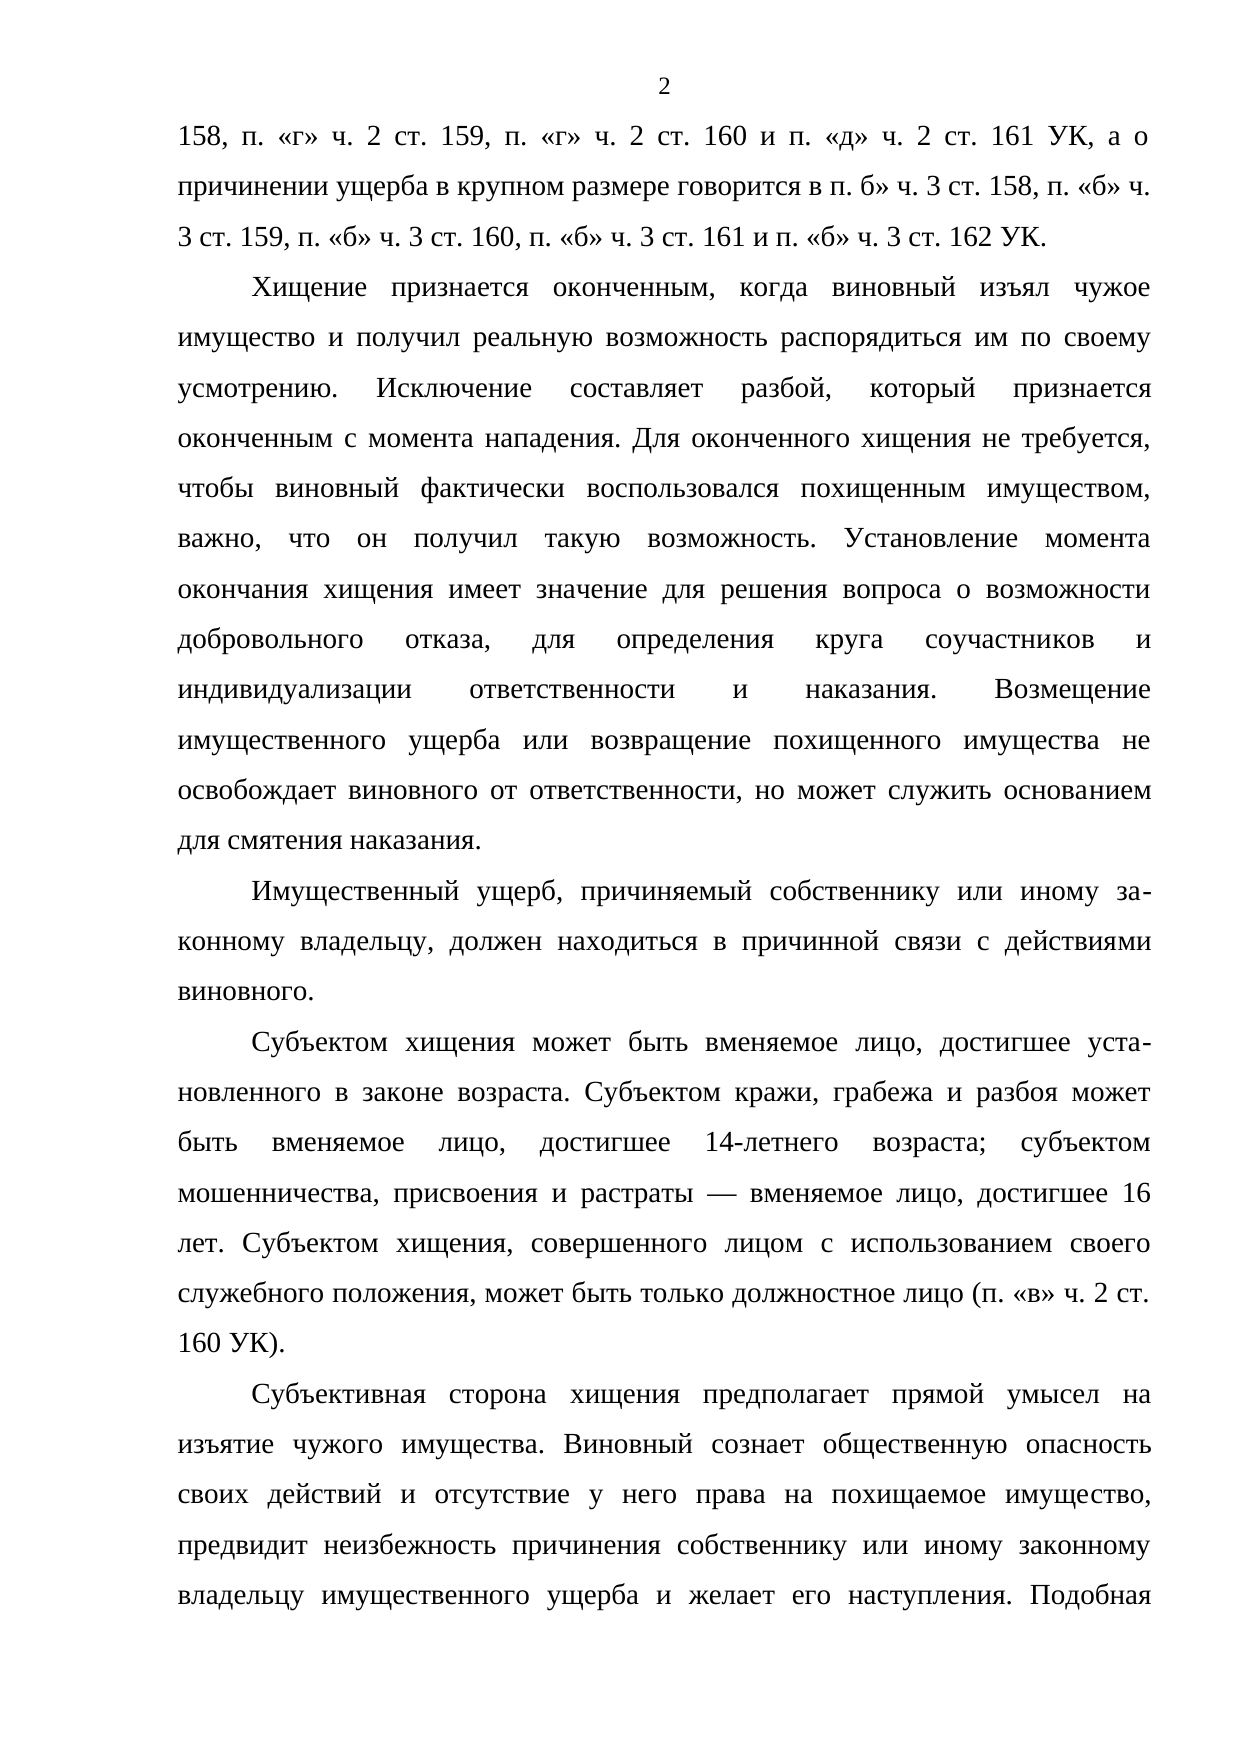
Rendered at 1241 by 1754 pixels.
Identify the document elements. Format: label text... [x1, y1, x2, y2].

text Субъектом хищения может быть вменяемое лицо, достигшее установленного в законе возраста. Субъектом кражи, грабежа и разбоя может быть вменяемое лицо, достигшее 14-летнего возраста; субъектом мошенничества, присвоения и растраты — вменяемое лицо, достигшее 16 лет. Субъектом хищения, совершенного лицом с использованием своего служебного положения, может быть только должностное лицо (п. «в» ч. 2 ст. 160 УК). [177, 1024, 1152, 1359]
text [177, 1376, 1152, 1611]
text Имущественный ущерб, причиняемый собственнику или иному законному владельцу, должен находиться в причинной связи с действиями виновного. [177, 873, 1152, 1007]
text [177, 118, 1152, 252]
text Хищение признается оконченным, когда виновный изъял чужое имущество и получил реальную возможность распорядиться им по своему усмотрению. Исключение составляет разбой, который признается оконченным с момента нападения. Для оконченного хищения не требуется, чтобы виновный фактически воспользовался похищенным имуществом, важно, что он получил такую возможность. Установление момента окончания хищения имеет значение для решения вопроса о возможности добровольного отказа, для определения круга соучастников и индивидуализации ответственности и наказания. Возмещение имущественного ущерба или возвращение похищенного имущества не освобождает виновного от ответственности, но может служить основанием для смятения наказания. [177, 269, 1152, 856]
